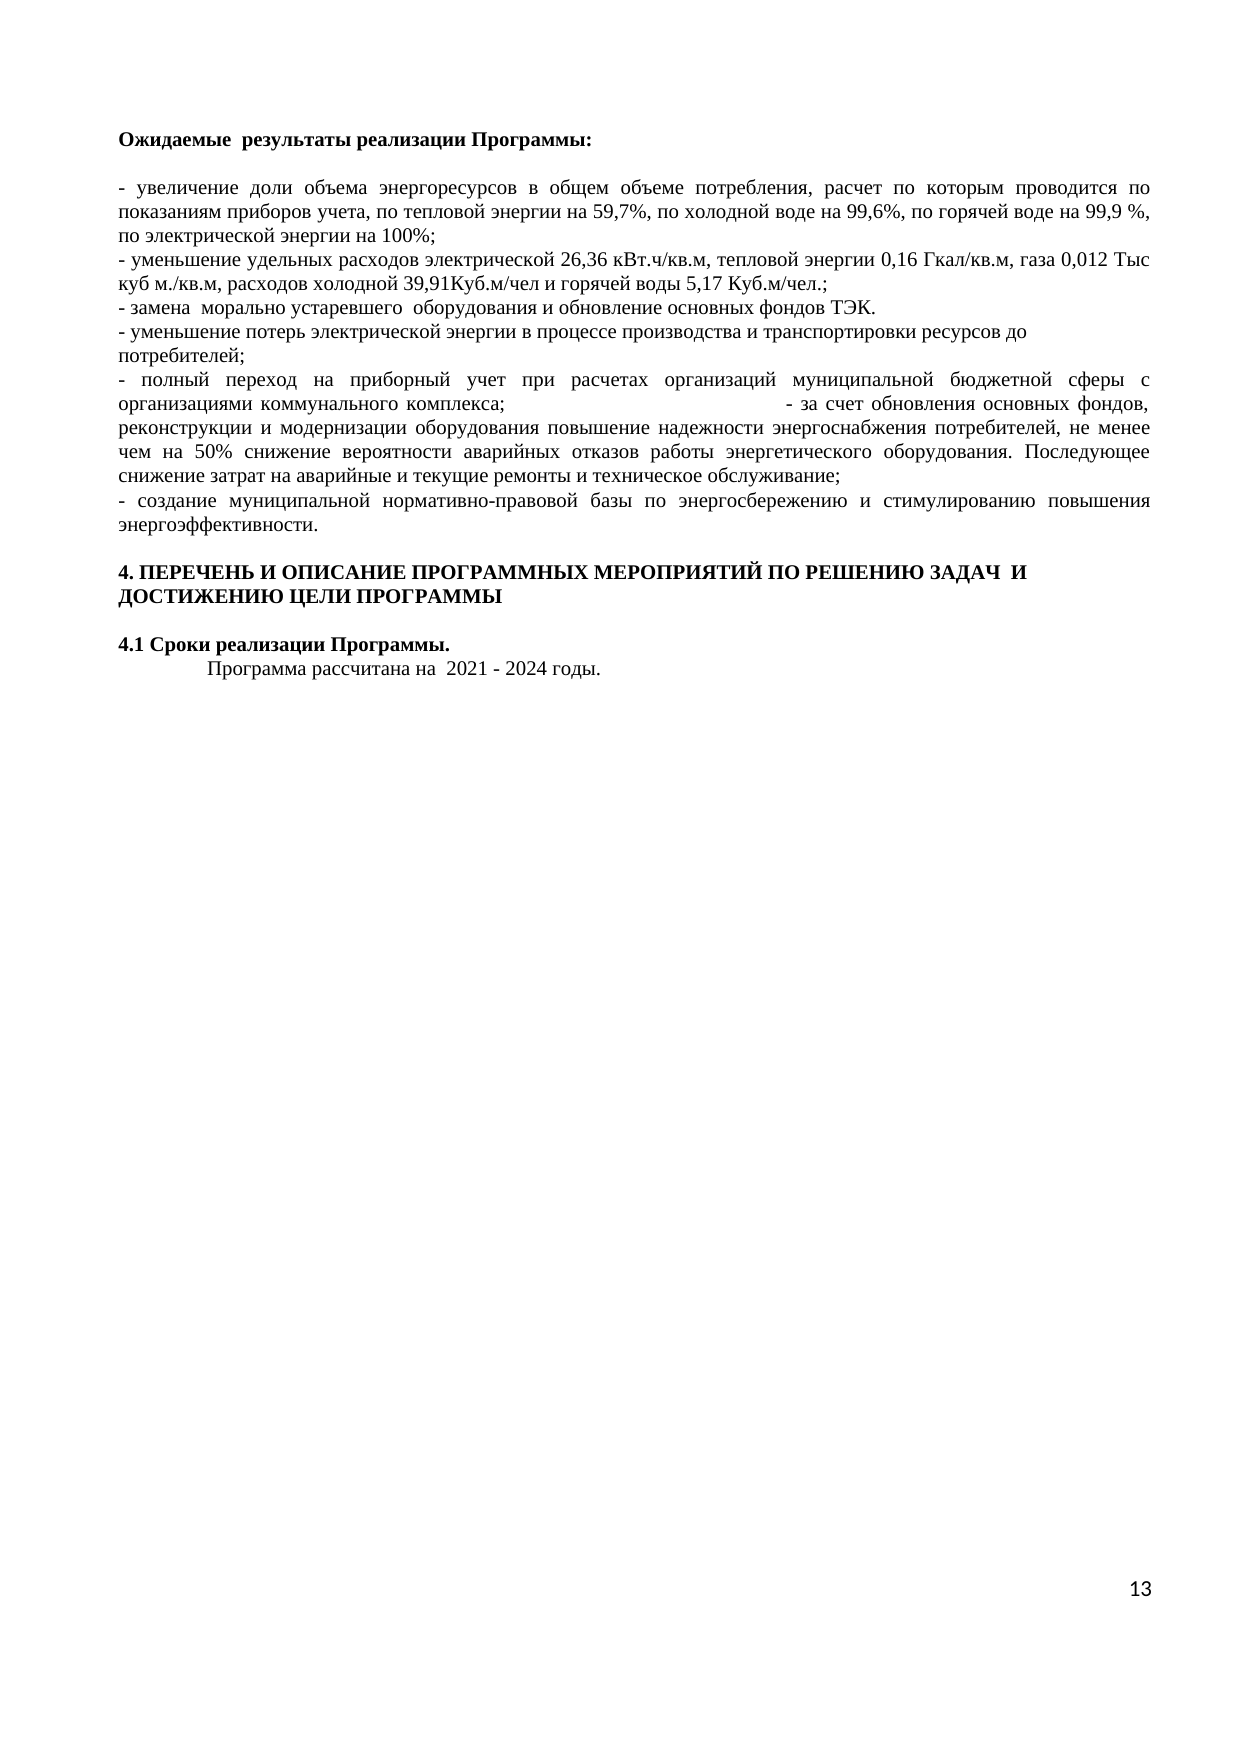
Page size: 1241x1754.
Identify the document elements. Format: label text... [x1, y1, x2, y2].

text - увеличение доли объема энергоресурсов в общем объеме потребления, расчет по которым проводится по показаниям приборов учета, по тепловой энергии на 59,7%, по холодной воде на 99,6%, по горячей воде на 99,9 %, по электрической энергии на 100%; [118, 175, 1152, 247]
text - создание муниципальной нормативно-правовой базы по энергосбережению и стимулированию повышения энергоэффективности. [118, 487, 1152, 536]
text Ожидаемые результаты реализации Программы: [118, 127, 1152, 151]
text Программа рассчитана на 2021 - 2024 годы. [118, 656, 1152, 680]
text - замена морально устаревшего оборудования и обновление основных фондов ТЭК. [118, 295, 1152, 319]
text 4.1 Сроки реализации Программы. [118, 632, 1152, 656]
text - уменьшение потерь электрической энергии в процессе производства и транспортировки ресурсов до потребителей; [118, 319, 1152, 367]
text - уменьшение удельных расходов электрической 26,36 кВт.ч/кв.м, тепловой энергии 0,16 Гкал/кв.м, газа 0,012 Тыс куб м./кв.м, расходов холодной 39,91Куб.м/чел и горячей воды 5,17 Куб.м/чел.; [118, 247, 1152, 295]
text - полный переход на приборный учет при расчетах организаций муниципальной бюджетной сферы с организациями коммунального комплекса; - за счет обновления основных фондов, реконструкции и модернизации оборудования повышение надежности энергоснабжения потребителей, не менее чем на 50% снижение вероятности аварийных отказов работы энергетического оборудования. Последующее снижение затрат на аварийные и текущие ремонты и техническое обслуживание; [118, 367, 1152, 487]
text 4. ПЕРЕЧЕНЬ И ОПИСАНИЕ ПРОГРАММНЫХ МЕРОПРИЯТИЙ ПО РЕШЕНИЮ ЗАДАЧ И ДОСТИЖЕНИЮ ЦЕЛИ ПРОГРАММЫ [118, 560, 1152, 608]
